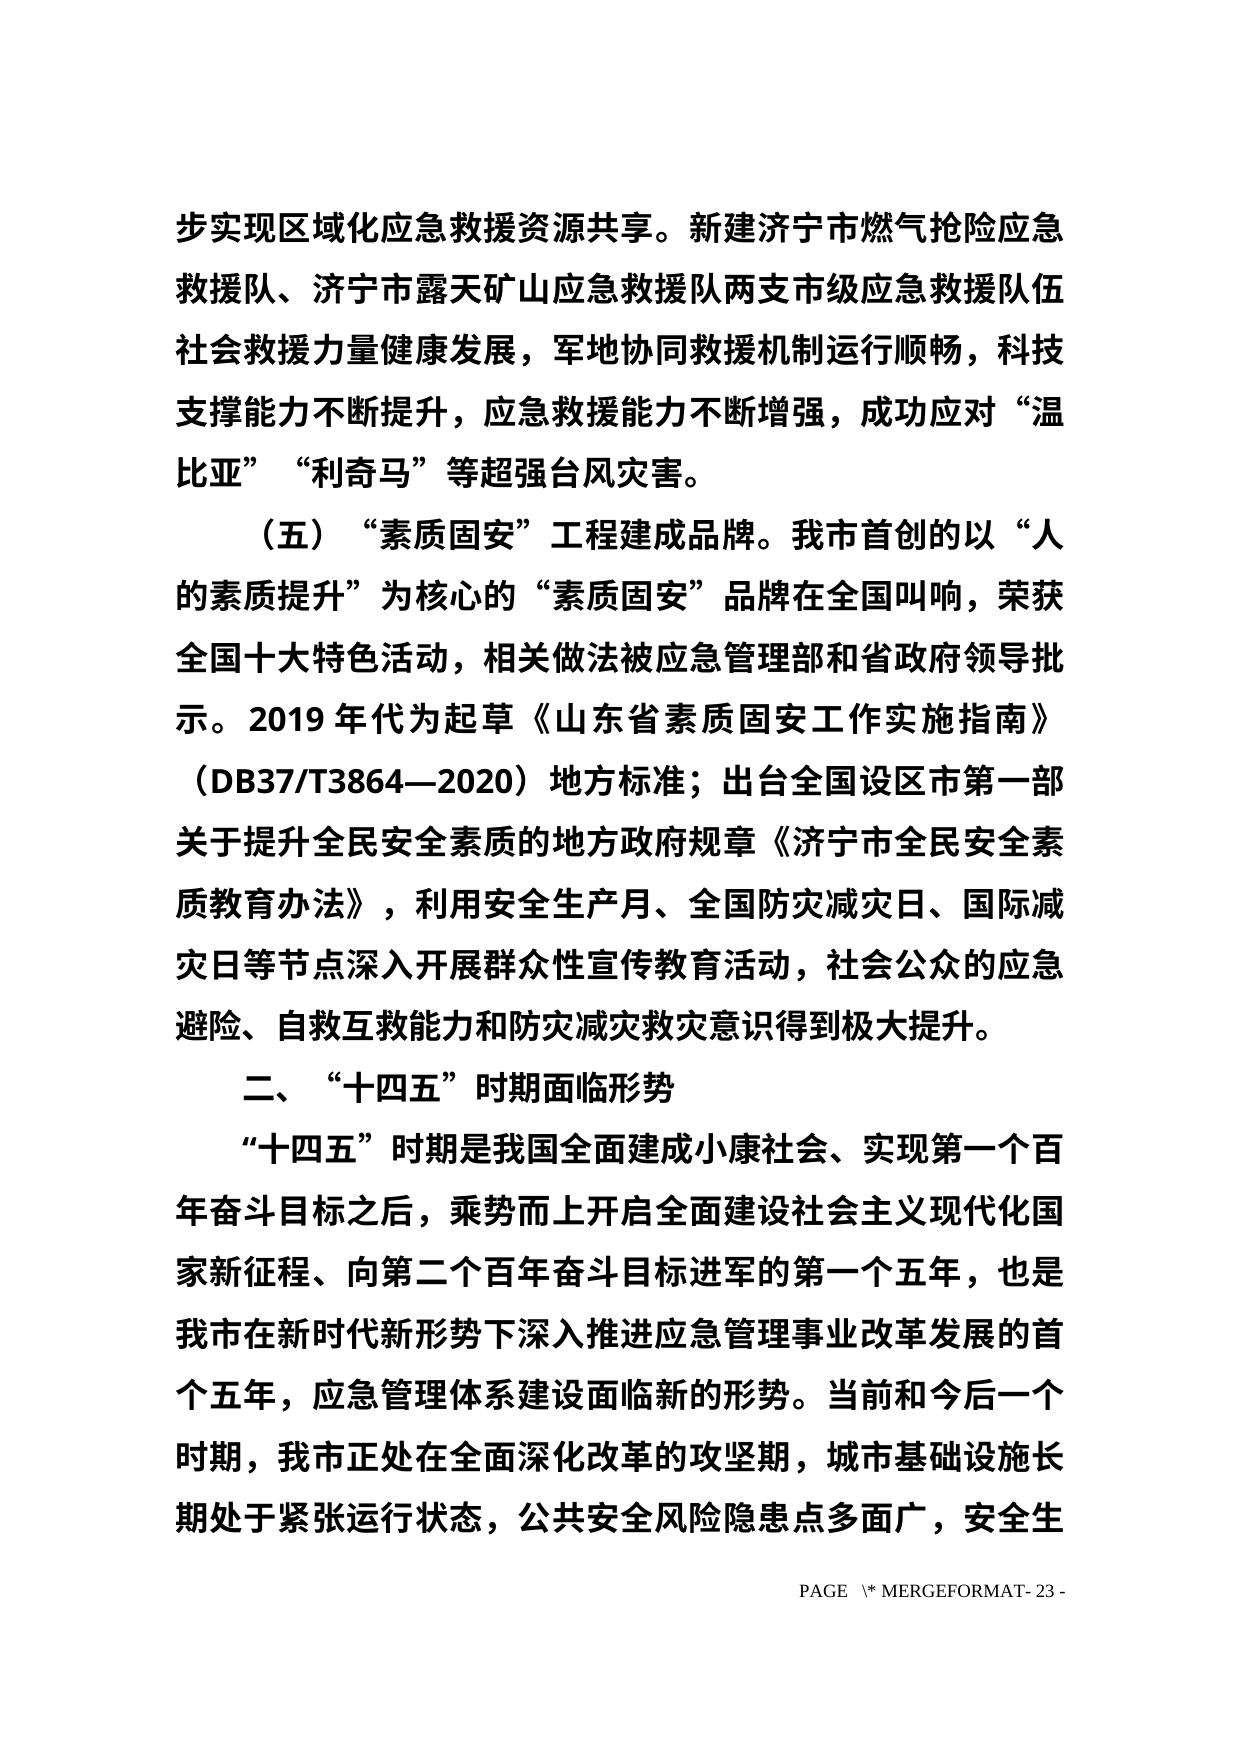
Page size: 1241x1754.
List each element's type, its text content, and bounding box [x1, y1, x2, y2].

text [175, 1113, 1065, 1543]
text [175, 191, 1065, 498]
text （五）“素质固安”工程建成品牌。我市首创的以“人的素质提升”为核心的“素质固安”品牌在全国叫响，荣获全国十大特色活动，相关做法被应急管理部和省政府领导批示。2019年代为起草《山东省素质固安工作实施指南》（DB37/T3864—2020）地方标准；出台全国设区市第一部关于提升全民安全素质的地方政府规章《济宁市全民安全素质教育办法》，利用安全生产月、全国防灾减灾日、国际减灾日等节点深入开展群众性宣传教育活动，社会公众的应急避险、自救互救能力和防灾减灾救灾意识得到极大提升。 [175, 498, 1065, 1051]
text 二、“十四五”时期面临形势 [175, 1051, 1065, 1113]
